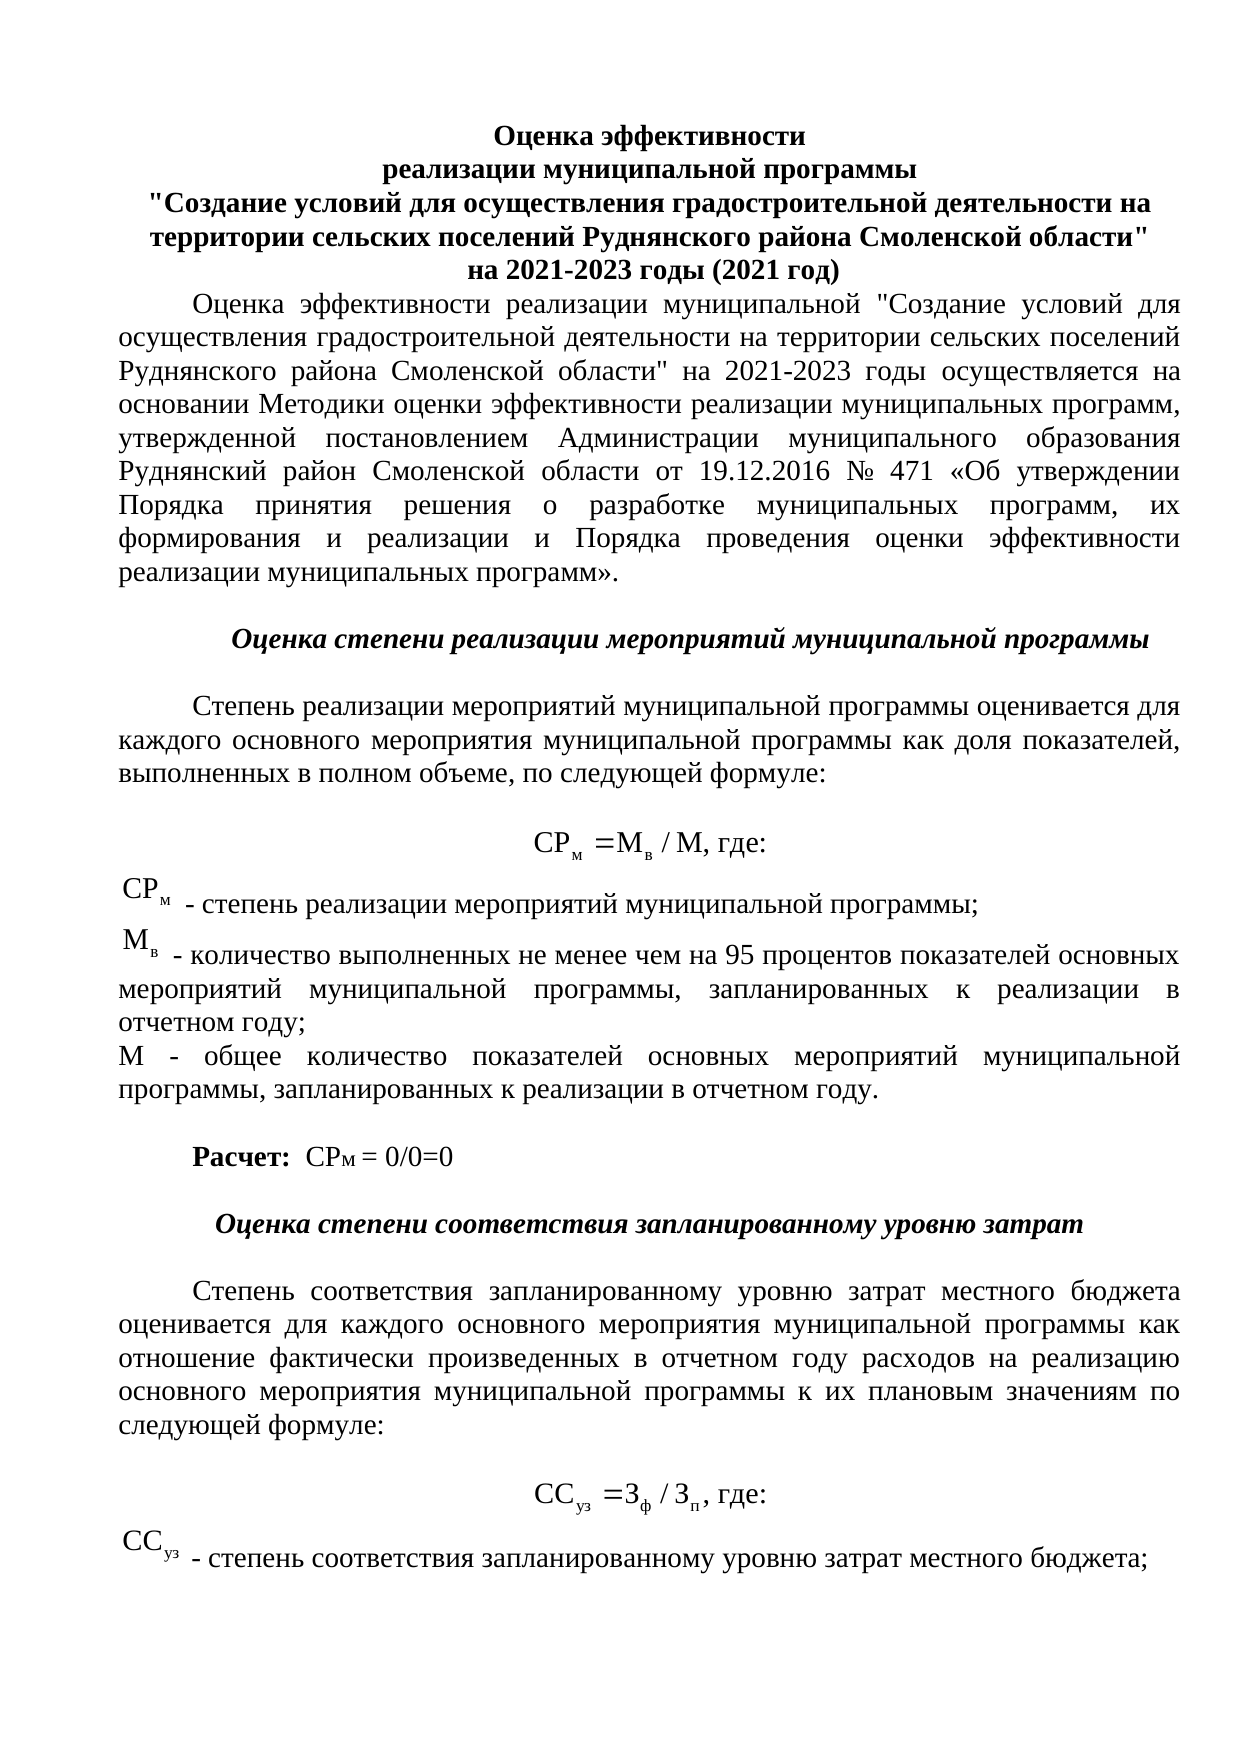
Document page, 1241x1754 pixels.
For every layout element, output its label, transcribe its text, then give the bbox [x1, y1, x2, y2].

text "Создание условий для осуществления градостроительной деятельности на территории сельских поселений Руднянского района Смоленской области" [118, 185, 1181, 252]
text М - общее количество показателей основных мероприятий муниципальной программы, запланированных к реализации в отчетном году. [118, 1038, 1181, 1105]
text Степень соответствия запланированному уровню затрат местного бюджета оценивается для каждого основного мероприятия муниципальной программы как отношение фактически произведенных в отчетном году расходов на реализацию основного мероприятия муниципальной программы к их плановым значениям по следующей формуле: [118, 1273, 1181, 1441]
text Расчет: СРм = 0/0=0 [118, 1139, 1181, 1172]
text на 2021-2023 годы (2021 год) [118, 252, 1181, 286]
text - степень реализации мероприятий муниципальной программы; [118, 868, 1181, 919]
text - количество выполненных не менее чем на 95 процентов показателей основных мероприятий муниципальной программы, запланированных к реализации в отчетном году; [118, 919, 1181, 1038]
text реализации муниципальной программы [118, 152, 1181, 185]
text Оценка степени соответствия запланированному уровню затрат [118, 1206, 1181, 1239]
text Оценка эффективности реализации муниципальной "Создание условий для осуществления градостроительной деятельности на территории сельских поселений Руднянского района Смоленской области" на 2021-2023 годы осуществляется на основании Методики оценки эффективности реализации муниципальных программ, утвержденной постановлением Администрации муниципального образования Руднянский район Смоленской области от 19.12.2016 № 471 «Об утверждении Порядка принятия решения о разработке муниципальных программ, их формирования и реализации и Порядка проведения оценки эффективности реализации муниципальных программ». [118, 286, 1181, 588]
text Оценка эффективности [118, 118, 1181, 152]
text Степень реализации мероприятий муниципальной программы оценивается для каждого основного мероприятия муниципальной программы как доля показателей, выполненных в полном объеме, по следующей формуле: [118, 688, 1181, 789]
text - степень соответствия запланированному уровню затрат местного бюджета; [118, 1521, 1181, 1574]
text Оценка степени реализации мероприятий муниципальной программы [200, 621, 1181, 655]
